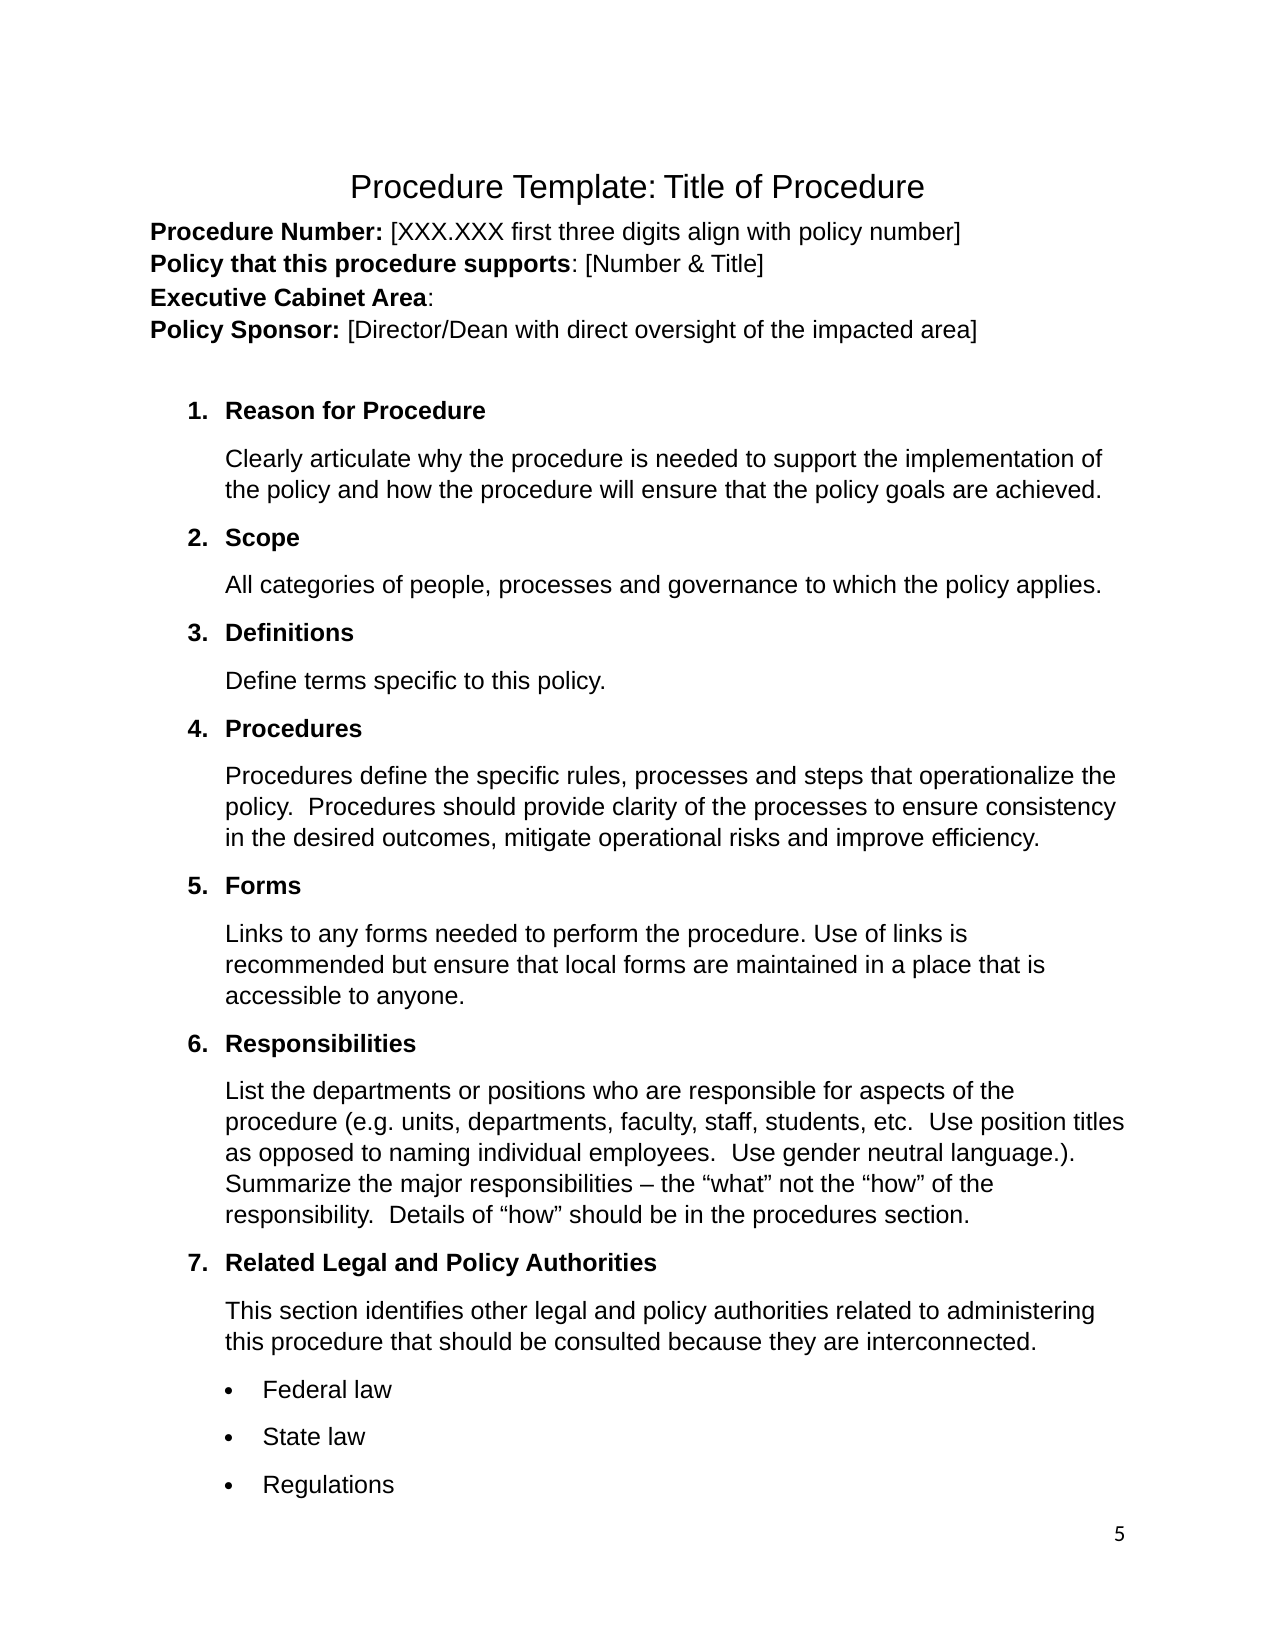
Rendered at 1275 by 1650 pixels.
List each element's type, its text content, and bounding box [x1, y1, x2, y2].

text Executive Cabinet Area: [150, 282, 1125, 311]
list Forms [187, 871, 1125, 900]
list Definitions [187, 618, 1125, 647]
list Related Legal and Policy Authorities [187, 1248, 1125, 1277]
subtitle Procedure Template: Title of Procedure [150, 167, 1125, 205]
text Procedure Number: [XXX.XXX first three digits align with policy number] [150, 216, 1125, 245]
text Procedures define the specific rules, processes and steps that operationalize the policy. Procedures should provide clarity of the processes to ensure consistency in the desired outcomes, mitigate operational risks and improve efficiency. [225, 761, 1125, 852]
list State law [225, 1422, 1125, 1451]
text Policy Sponsor: [Director/Dean with direct oversight of the impacted area] [150, 316, 1125, 344]
text Clearly articulate why the procedure is needed to support the implementation of the policy and how the procedure will ensure that the policy goals are achieved. [225, 444, 1125, 504]
list Regulations [225, 1470, 1125, 1499]
list Scope [187, 523, 1125, 551]
text Define terms specific to this policy. [225, 666, 1125, 694]
text Policy that this procedure supports: [Number & Title] [150, 249, 1125, 278]
text Links to any forms needed to perform the procedure. Use of links is recommended but ensure that local forms are maintained in a place that is accessible to anyone. [225, 919, 1125, 1009]
list Federal law [225, 1374, 1125, 1403]
list Responsibilities [187, 1028, 1125, 1057]
text List the departments or positions who are responsible for aspects of the procedure (e.g. units, departments, faculty, staff, students, etc. Use position titles as opposed to naming individual employees. Use gender neutral language.). Summarize the major responsibilities – the “what” not the “how” of the responsibility. Details of “how” should be in the procedures section. [225, 1076, 1125, 1229]
list Procedures [187, 713, 1125, 742]
text All categories of people, processes and governance to which the policy applies. [225, 570, 1125, 599]
list Reason for Procedure [187, 396, 1125, 425]
text This section identifies other legal and policy authorities related to administering this procedure that should be consulted because they are interconnected. [225, 1296, 1125, 1356]
